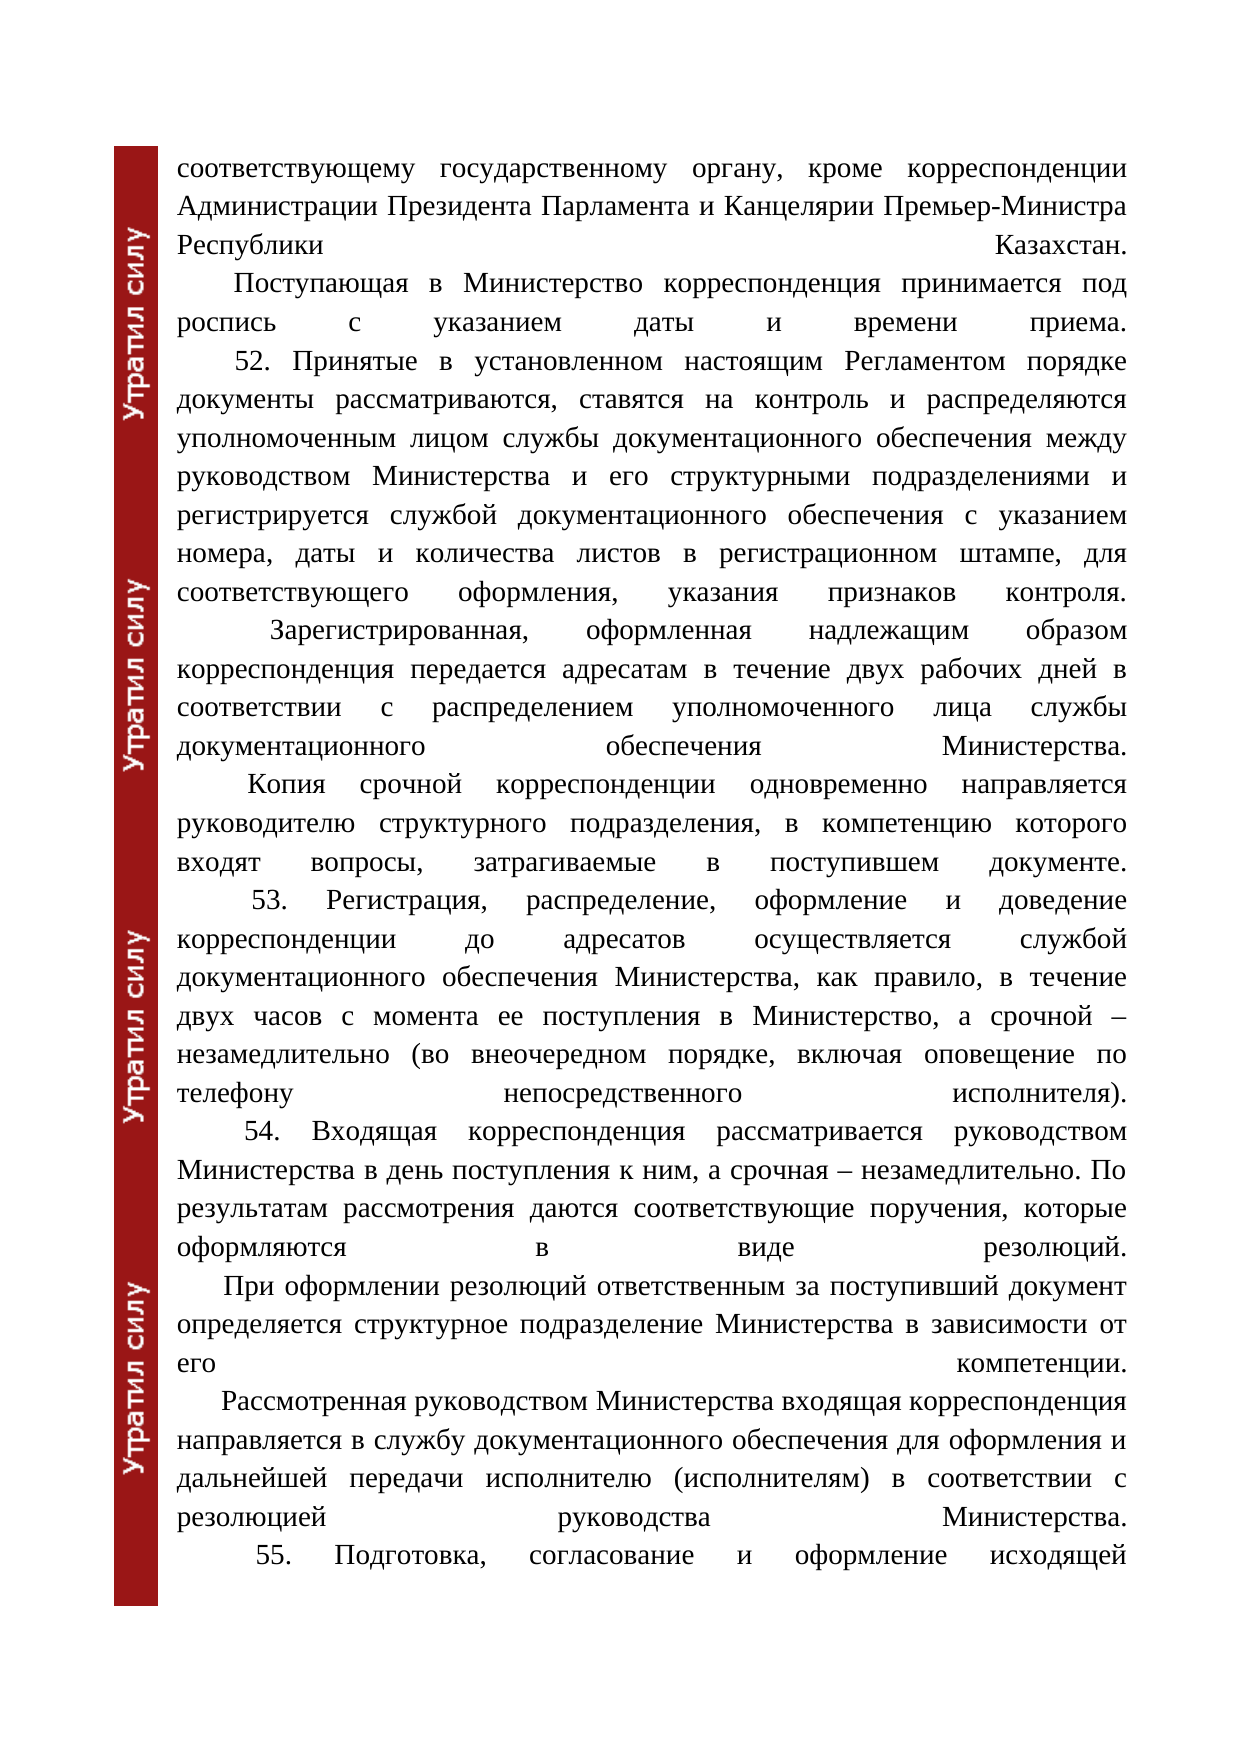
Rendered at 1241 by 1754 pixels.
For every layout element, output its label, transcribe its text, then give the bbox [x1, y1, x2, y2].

picture [114, 1571, 158, 1606]
picture [114, 146, 158, 150]
